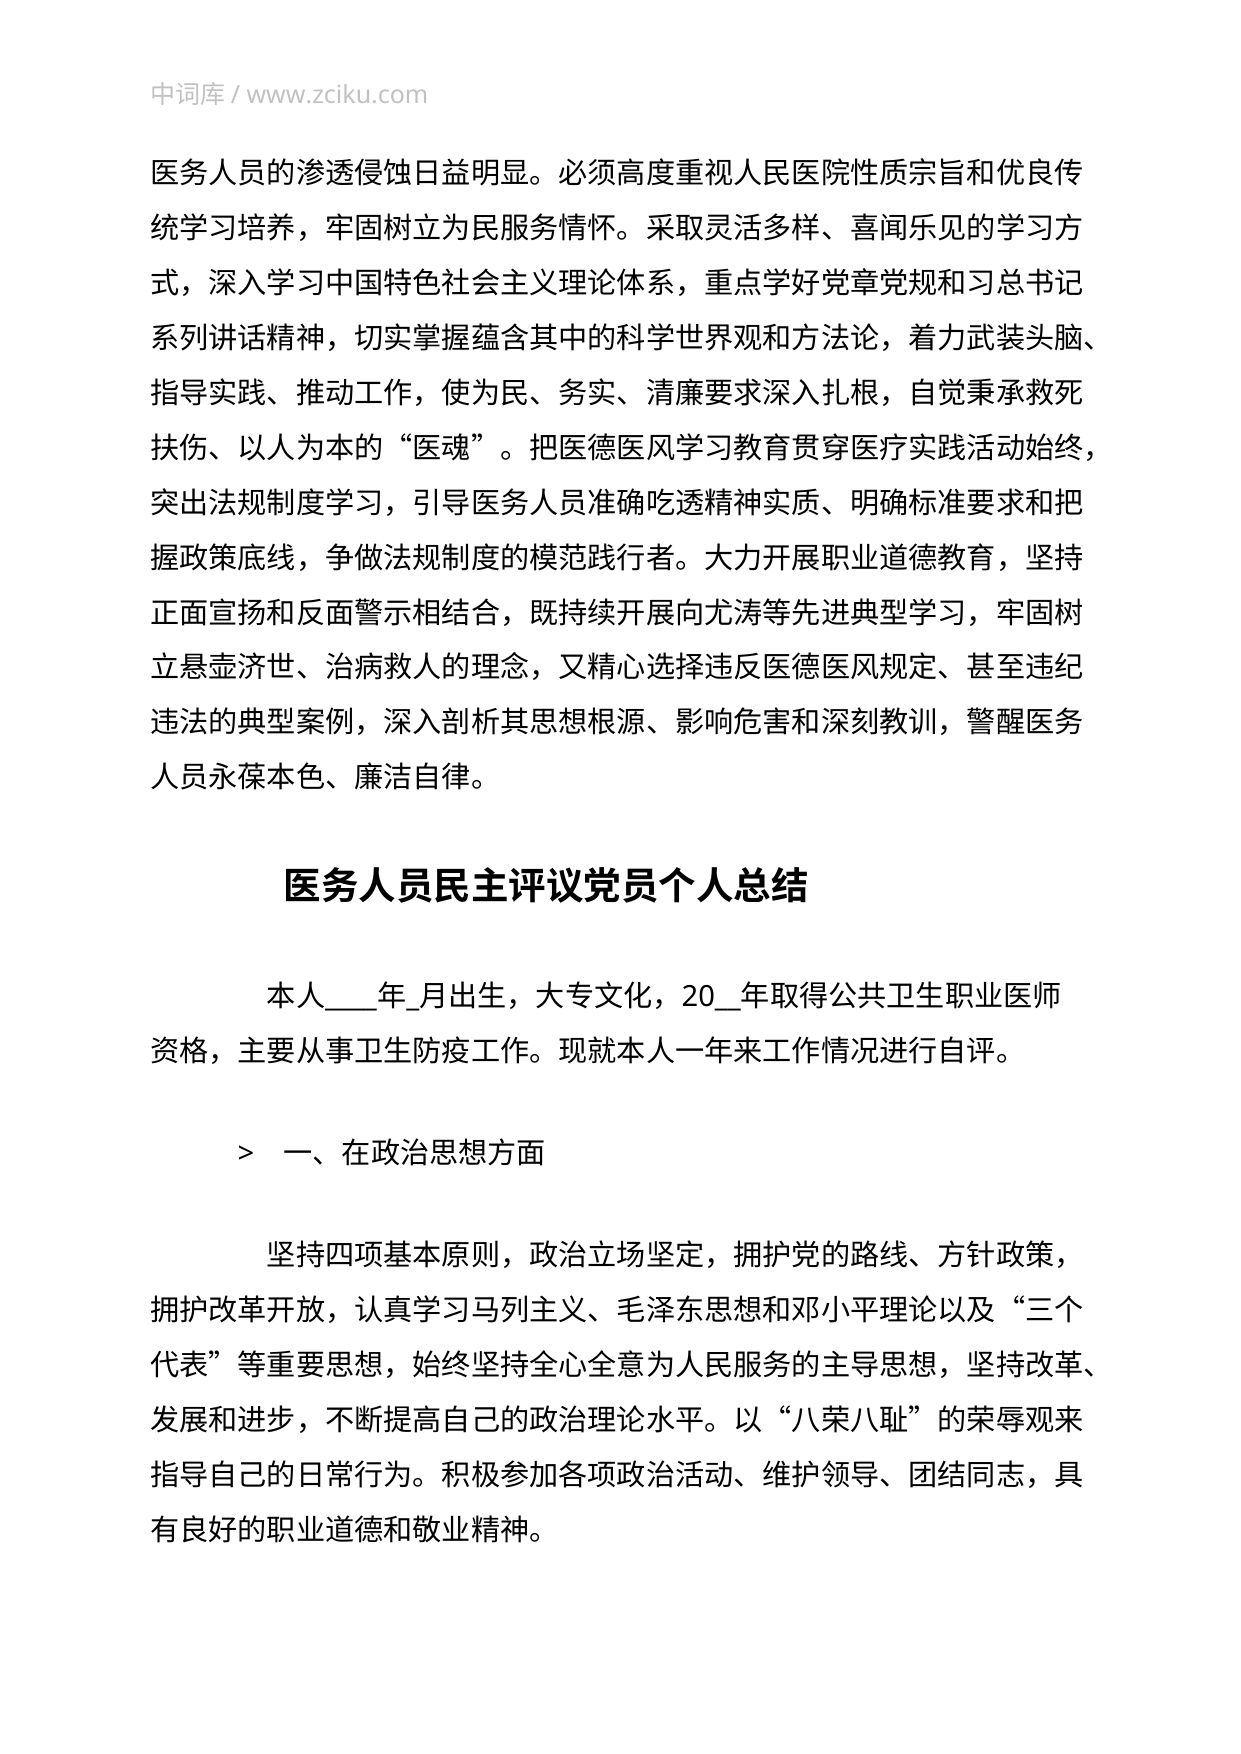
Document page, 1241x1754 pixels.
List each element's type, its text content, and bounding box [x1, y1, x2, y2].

text 医务人员民主评议党员个人总结 [150, 856, 1090, 910]
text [150, 150, 1090, 796]
text > 一、在政治思想方面 [150, 1130, 1090, 1172]
text 坚持四项基本原则，政治立场坚定，拥护党的路线、方针政策，拥护改革开放，认真学习马列主义、毛泽东思想和邓小平理论以及“三个代表”等重要思想，始终坚持全心全意为人民服务的主导思想，坚持改革、发展和进步，不断提高自己的政治理论水平。以“八荣八耻”的荣辱观来指导自己的日常行为。积极参加各项政治活动、维护领导、团结同志，具有良好的职业道德和敬业精神。 [150, 1232, 1090, 1548]
text 本人____年_月出生，大专文化，20__年取得公共卫生职业医师资格，主要从事卫生防疫工作。现就本人一年来工作情况进行自评。 [150, 973, 1090, 1070]
